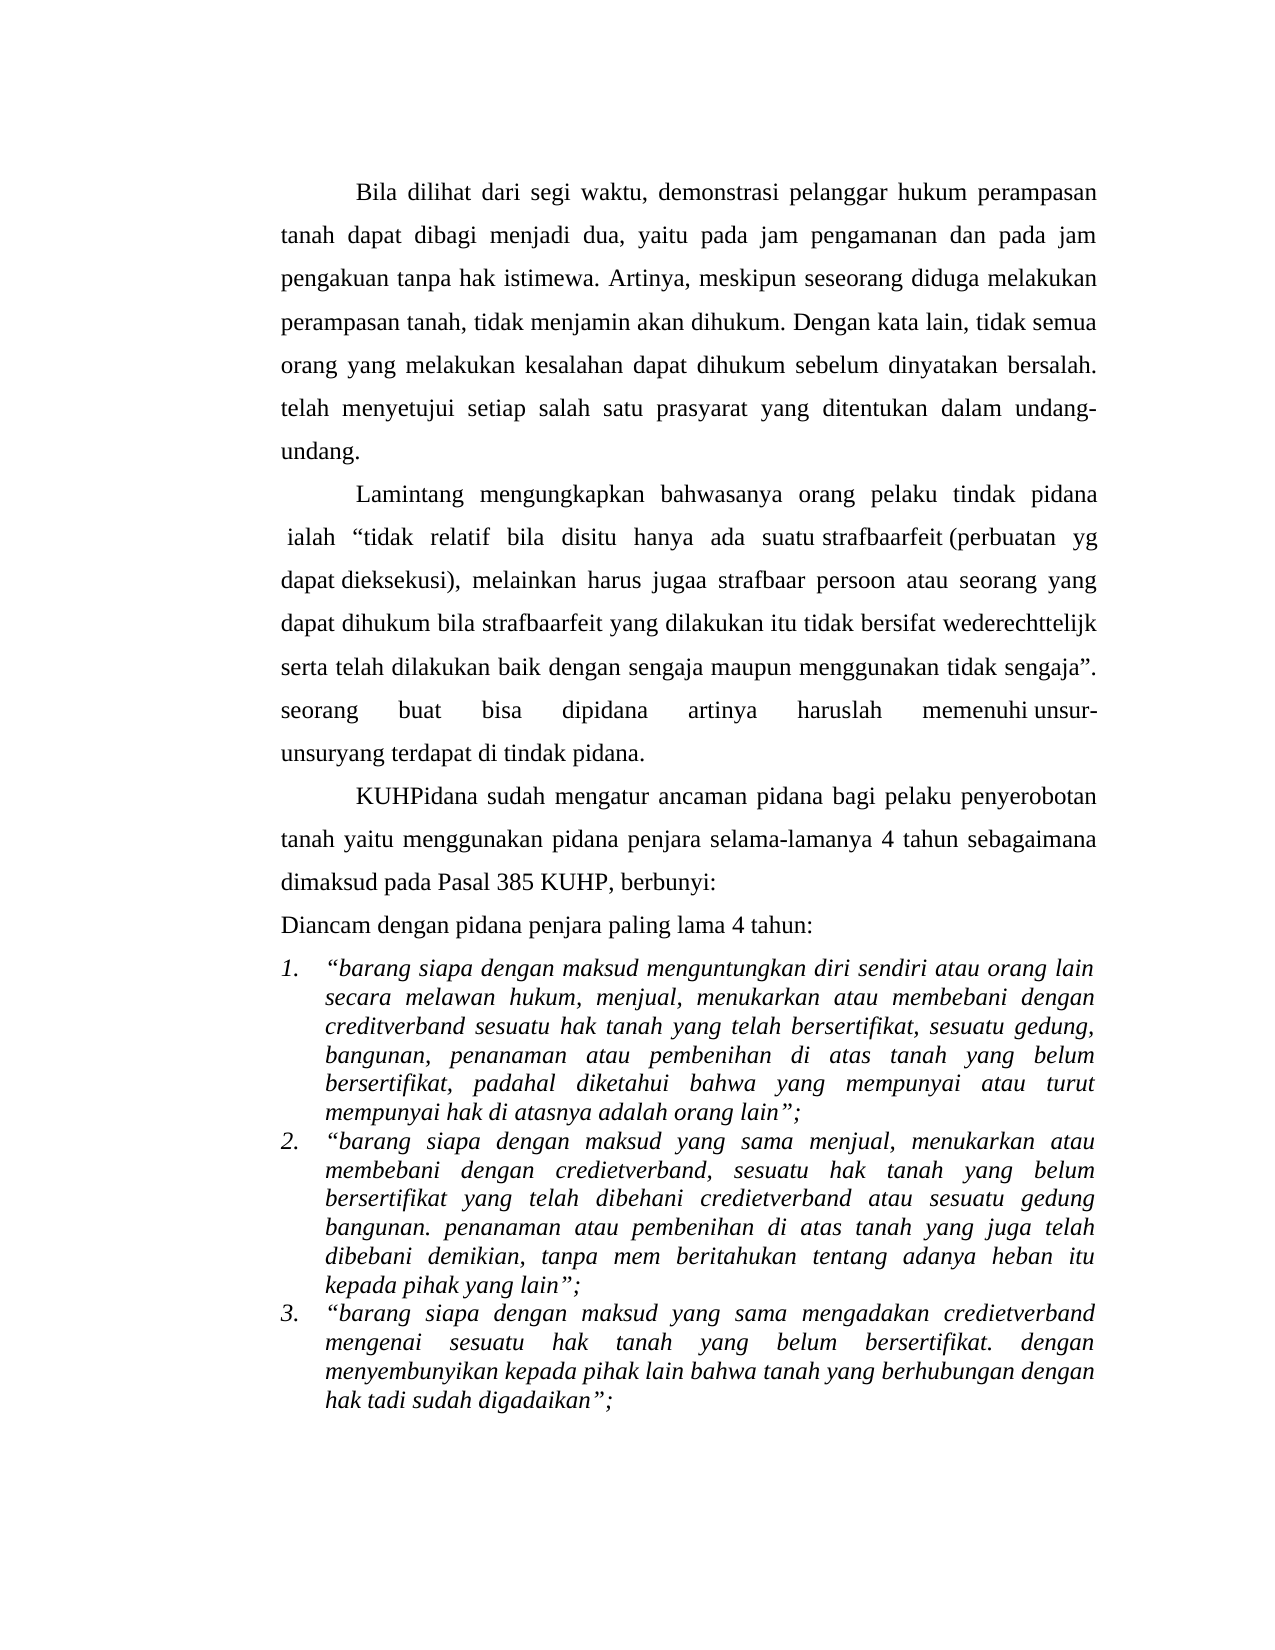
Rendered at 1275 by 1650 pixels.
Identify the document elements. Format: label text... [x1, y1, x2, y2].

text KUHPidana sudah mengatur ancaman pidana bagi pelaku penyerobotan tanah yaitu menggunakan pidana penjara selama-lamanya 4 tahun sebagaimana dimaksud pada Pasal 385 KUHP, berbunyi: [281, 781, 1098, 896]
list “barang siapa dengan maksud menguntungkan diri sendiri atau orang lain secara melawan hukum, menjual, menukarkan atau membebani dengan creditverband sesuatu hak tanah yang telah bersertifikat, sesuatu gedung, bangunan, penanaman atau pembenihan di atas tanah yang belum bersertifikat, padahal diketahui bahwa yang mempunyai atau turut mempunyai hak di atasnya adalah orang lain”; [281, 953, 1098, 1126]
text Lamintang mengungkapkan bahwasanya orang pelaku tindak pidana .ialah “tidak relatif bila disitu hanya ada suatu.strafbaarfeit.(perbuatan yg dapat.dieksekusi), melainkan harus jugaa strafbaar persoon atau seorang yang dapat dihukum bila strafbaarfeit yang dilakukan itu tidak bersifat wederechttelijk serta telah dilakukan baik dengan sengaja maupun menggunakan tidak sengaja”. seorang buat bisa dipidana artinya haruslah memenuhi.unsur-unsuryang.terdapat.di.tindak.pidana. [281, 479, 1098, 767]
list “barang siapa dengan maksud yang sama mengadakan credietverband mengenai sesuatu hak tanah yang belum bersertifikat. dengan menyembunyikan kepada pihak lain bahwa tanah yang berhubungan dengan hak tadi sudah digadaikan”; [281, 1298, 1098, 1413]
list “barang siapa dengan maksud yang sama menjual, menukarkan atau membebani dengan credietverband, sesuatu hak tanah yang belum bersertifikat yang telah dibehani credietverband atau sesuatu gedung bangunan. penanaman atau pembenihan di atas tanah yang juga telah dibebani demikian, tanpa mem beritahukan tentang adanya heban itu kepada pihak yang lain”; [281, 1126, 1098, 1298]
text Bila dilihat dari segi waktu, demonstrasi pelanggar hukum perampasan tanah dapat dibagi menjadi dua, yaitu pada jam pengamanan dan pada jam pengakuan tanpa hak istimewa. Artinya, meskipun seseorang diduga melakukan perampasan tanah, tidak menjamin akan dihukum. Dengan kata lain, tidak semua orang yang melakukan kesalahan dapat dihukum sebelum dinyatakan bersalah. telah menyetujui setiap salah satu prasyarat yang ditentukan dalam undang-undang. [281, 177, 1098, 465]
list Diancam dengan pidana penjara paling lama 4 tahun: [222, 910, 1098, 939]
